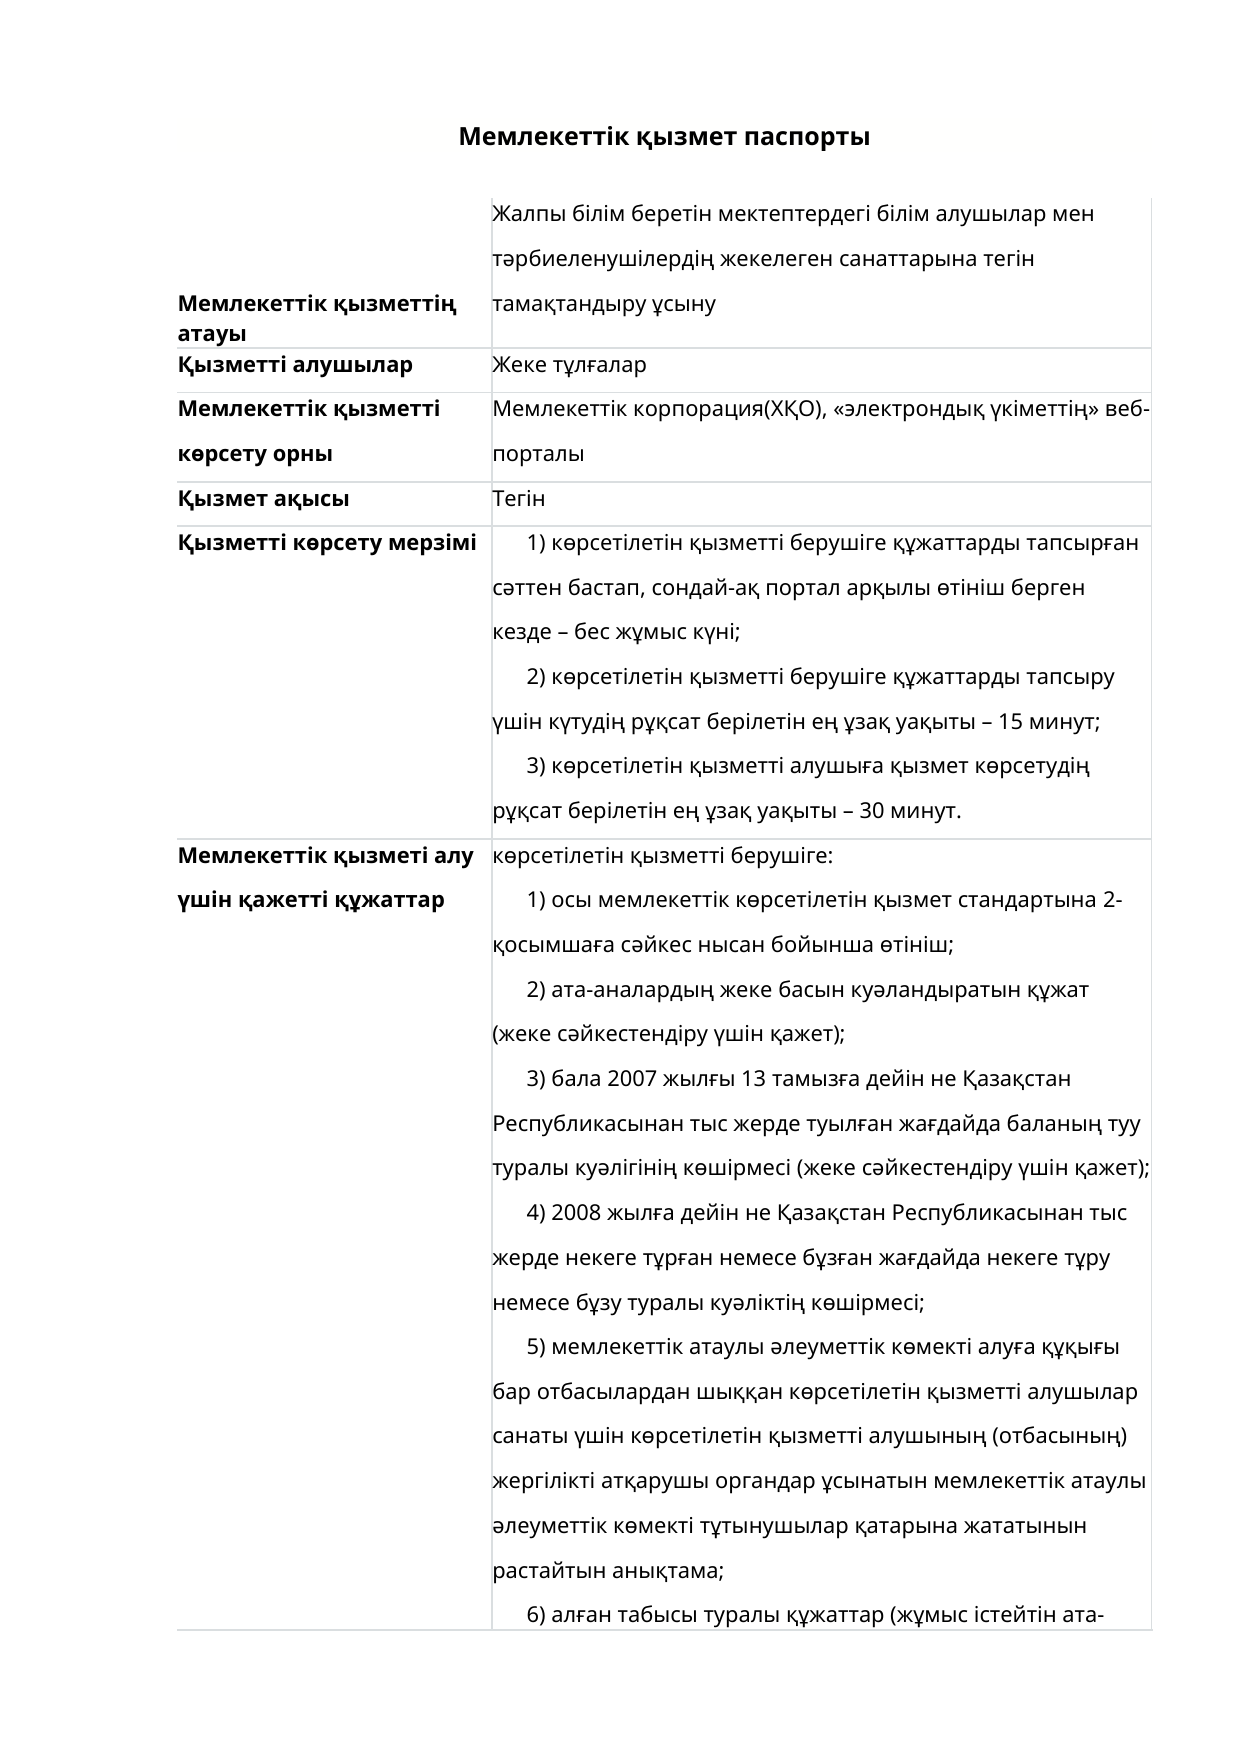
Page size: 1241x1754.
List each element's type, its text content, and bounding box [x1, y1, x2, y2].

table_header Жалпы білім беретін мектептердегі білім алушылар мен тәрбиеленушілердің жекелеген санаттарына тегін тамақтандыру ұсыну [493, 198, 1151, 347]
table_cell Мемлекеттік қызметті көрсету орны [177, 393, 491, 481]
table_cell Қызметті көрсету мерзімі [177, 527, 491, 838]
table_cell Тегін [493, 483, 1151, 525]
table_cell Қызмет ақысы [177, 483, 491, 525]
table_cell Қызметті алушылар [177, 349, 491, 392]
table_cell Жеке тұлғалар [493, 349, 1151, 392]
table_header Мемлекеттік қызметтің атауы [177, 198, 491, 347]
table_cell 1) көрсетілетін қызметті берушіге құжаттарды тапсырған сәттен бастап, сондай-ақ портал арқылы өтініш берген кезде – бес жұмыс күні; 2) көрсетілетін қызметті берушіге құжаттарды тапсыру үшін күтудің рұқсат берілетін ең ұзақ уақыты – 15 минут; 3) көрсетілетін қызметті алушыға қызмет көрсетудің рұқсат берілетін ең ұзақ уақыты – 30 минут. [493, 527, 1151, 838]
text Мемлекеттік қызмет паспорты [177, 118, 1152, 152]
table_cell Мемлекеттік қызметі алу үшін қажетті құжаттар [177, 840, 491, 1629]
table_cell Мемлекеттік корпорация(ХҚО), «электрондық үкіметтің» веб-порталы [493, 393, 1151, 481]
